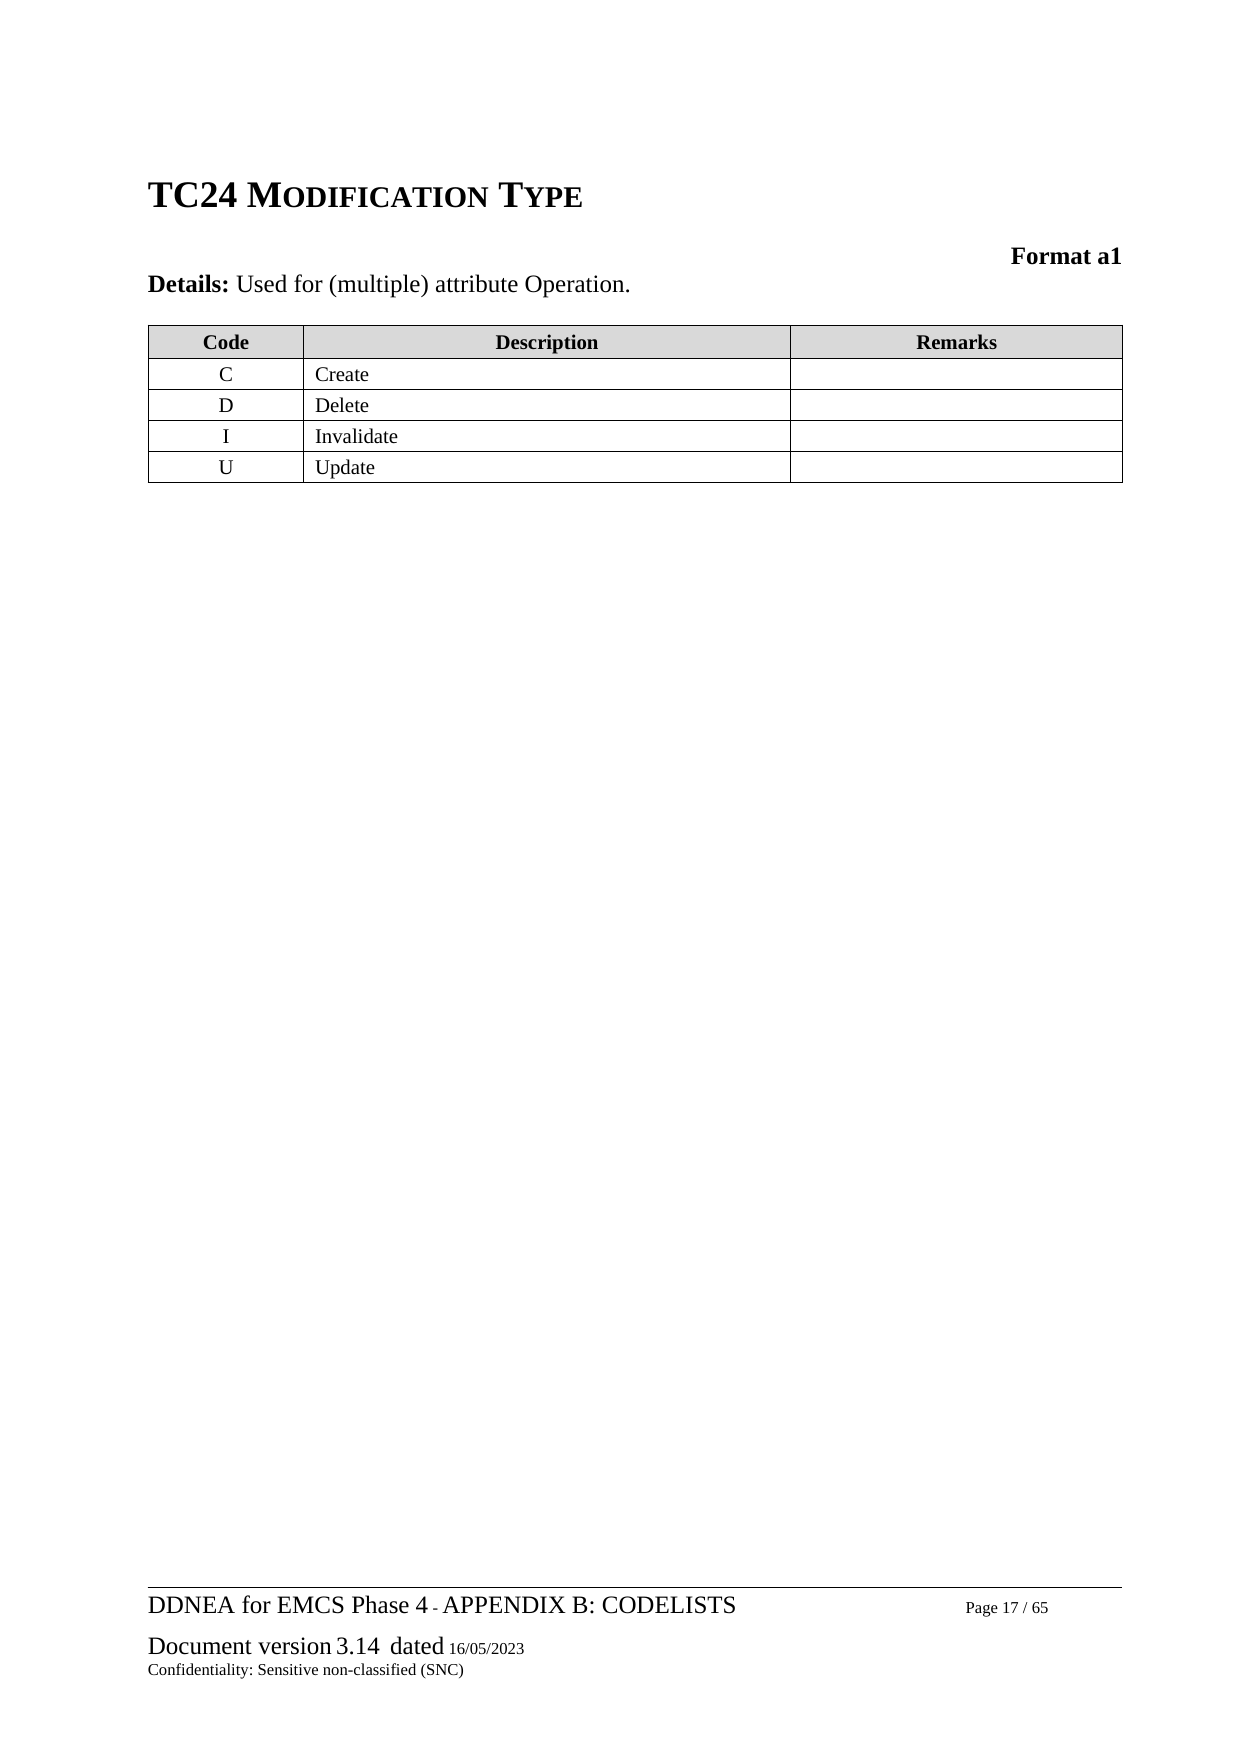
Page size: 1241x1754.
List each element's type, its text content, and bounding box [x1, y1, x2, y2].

table_cell U [149, 452, 303, 482]
table_header Remarks [791, 326, 1122, 358]
table_cell Update [304, 452, 790, 482]
table_cell [791, 452, 1122, 482]
text Details: Used for (multiple) attribute Operation. [148, 269, 1122, 298]
table_cell Invalidate [304, 421, 790, 451]
text Format a1 [148, 241, 1122, 269]
table_cell [791, 359, 1122, 389]
table_cell D [149, 390, 303, 420]
table_cell Create [304, 359, 790, 389]
table_cell Delete [304, 390, 790, 420]
table_cell [791, 421, 1122, 451]
table_cell [791, 390, 1122, 420]
table_cell C [149, 359, 303, 389]
table_cell I [149, 421, 303, 451]
table_header Description [304, 326, 790, 358]
table_header Code [149, 326, 303, 358]
subtitle TC24 Modification Type [148, 173, 1122, 216]
